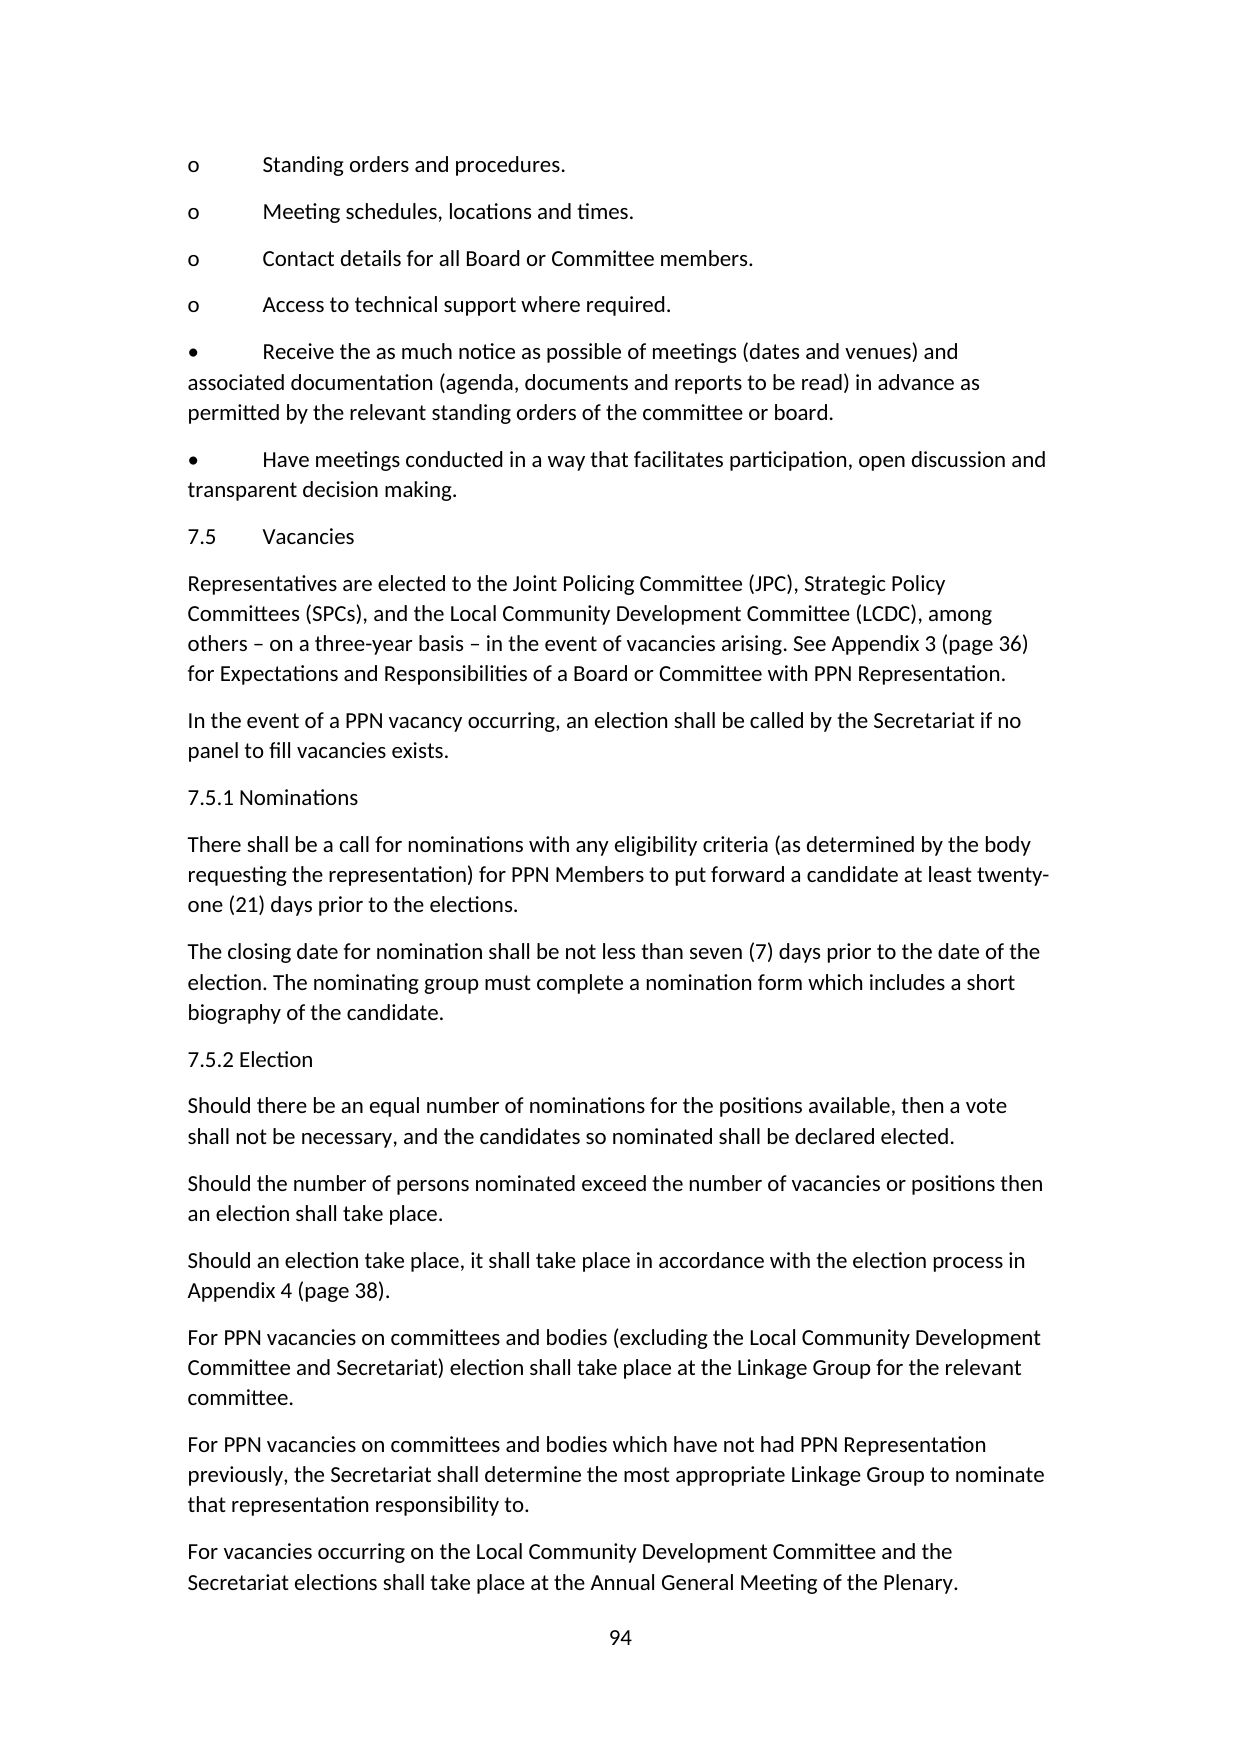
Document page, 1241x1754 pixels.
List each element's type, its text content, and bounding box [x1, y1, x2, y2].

text • Have meetings conducted in a way that facilitates participation, open discussion and transparent decision making. [187, 445, 1053, 503]
text 7.5.1 Nominations [187, 783, 1053, 811]
text o Access to technical support where required. [187, 291, 1053, 319]
text • Receive the as much notice as possible of meetings (dates and venues) and associated documentation (agenda, documents and reports to be read) in advance as permitted by the relevant standing orders of the committee or board. [187, 337, 1053, 426]
text In the event of a PPN vacancy occurring, an election shall be called by the Secretariat if no panel to fill vacancies exists. [187, 706, 1053, 764]
text Representatives are elected to the Joint Policing Committee (JPC), Strategic Policy Committees (SPCs), and the Local Community Development Committee (LCDC), among others – on a three-year basis – in the event of vacancies arising. See Appendix 3 (page 36) for Expectations and Responsibilities of a Board or Committee with PPN Representation. [187, 569, 1053, 687]
text Should there be an equal number of nominations for the positions available, then a vote shall not be necessary, and the candidates so nominated shall be declared elected. [187, 1092, 1053, 1150]
text o Meeting schedules, locations and times. [187, 197, 1053, 225]
text Should the number of persons nominated exceed the number of vacancies or positions then an election shall take place. [187, 1169, 1053, 1227]
text Should an election take place, it shall take place in accordance with the election process in Appendix 4 (page 38). [187, 1246, 1053, 1304]
text For PPN vacancies on committees and bodies (excluding the Local Community Development Committee and Secretariat) election shall take place at the Linkage Group for the relevant committee. [187, 1323, 1053, 1411]
text The closing date for nomination shall be not less than seven (7) days prior to the date of the election. The nominating group must complete a nomination form which includes a short biography of the candidate. [187, 937, 1053, 1026]
text o Standing orders and procedures. [187, 150, 1053, 178]
text For PPN vacancies on committees and bodies which have not had PPN Representation previously, the Secretariat shall determine the most appropriate Linkage Group to nominate that representation responsibility to. [187, 1430, 1053, 1519]
text 7.5 Vacancies [187, 522, 1053, 550]
text There shall be a call for nominations with any eligibility criteria (as determined by the body requesting the representation) for PPN Members to put forward a candidate at least twenty-one (21) days prior to the elections. [187, 830, 1053, 919]
text 7.5.2 Election [187, 1045, 1053, 1073]
text For vacancies occurring on the Local Community Development Committee and the Secretariat elections shall take place at the Annual General Meeting of the Plenary. [187, 1537, 1053, 1596]
text o Contact details for all Board or Committee members. [187, 244, 1053, 272]
